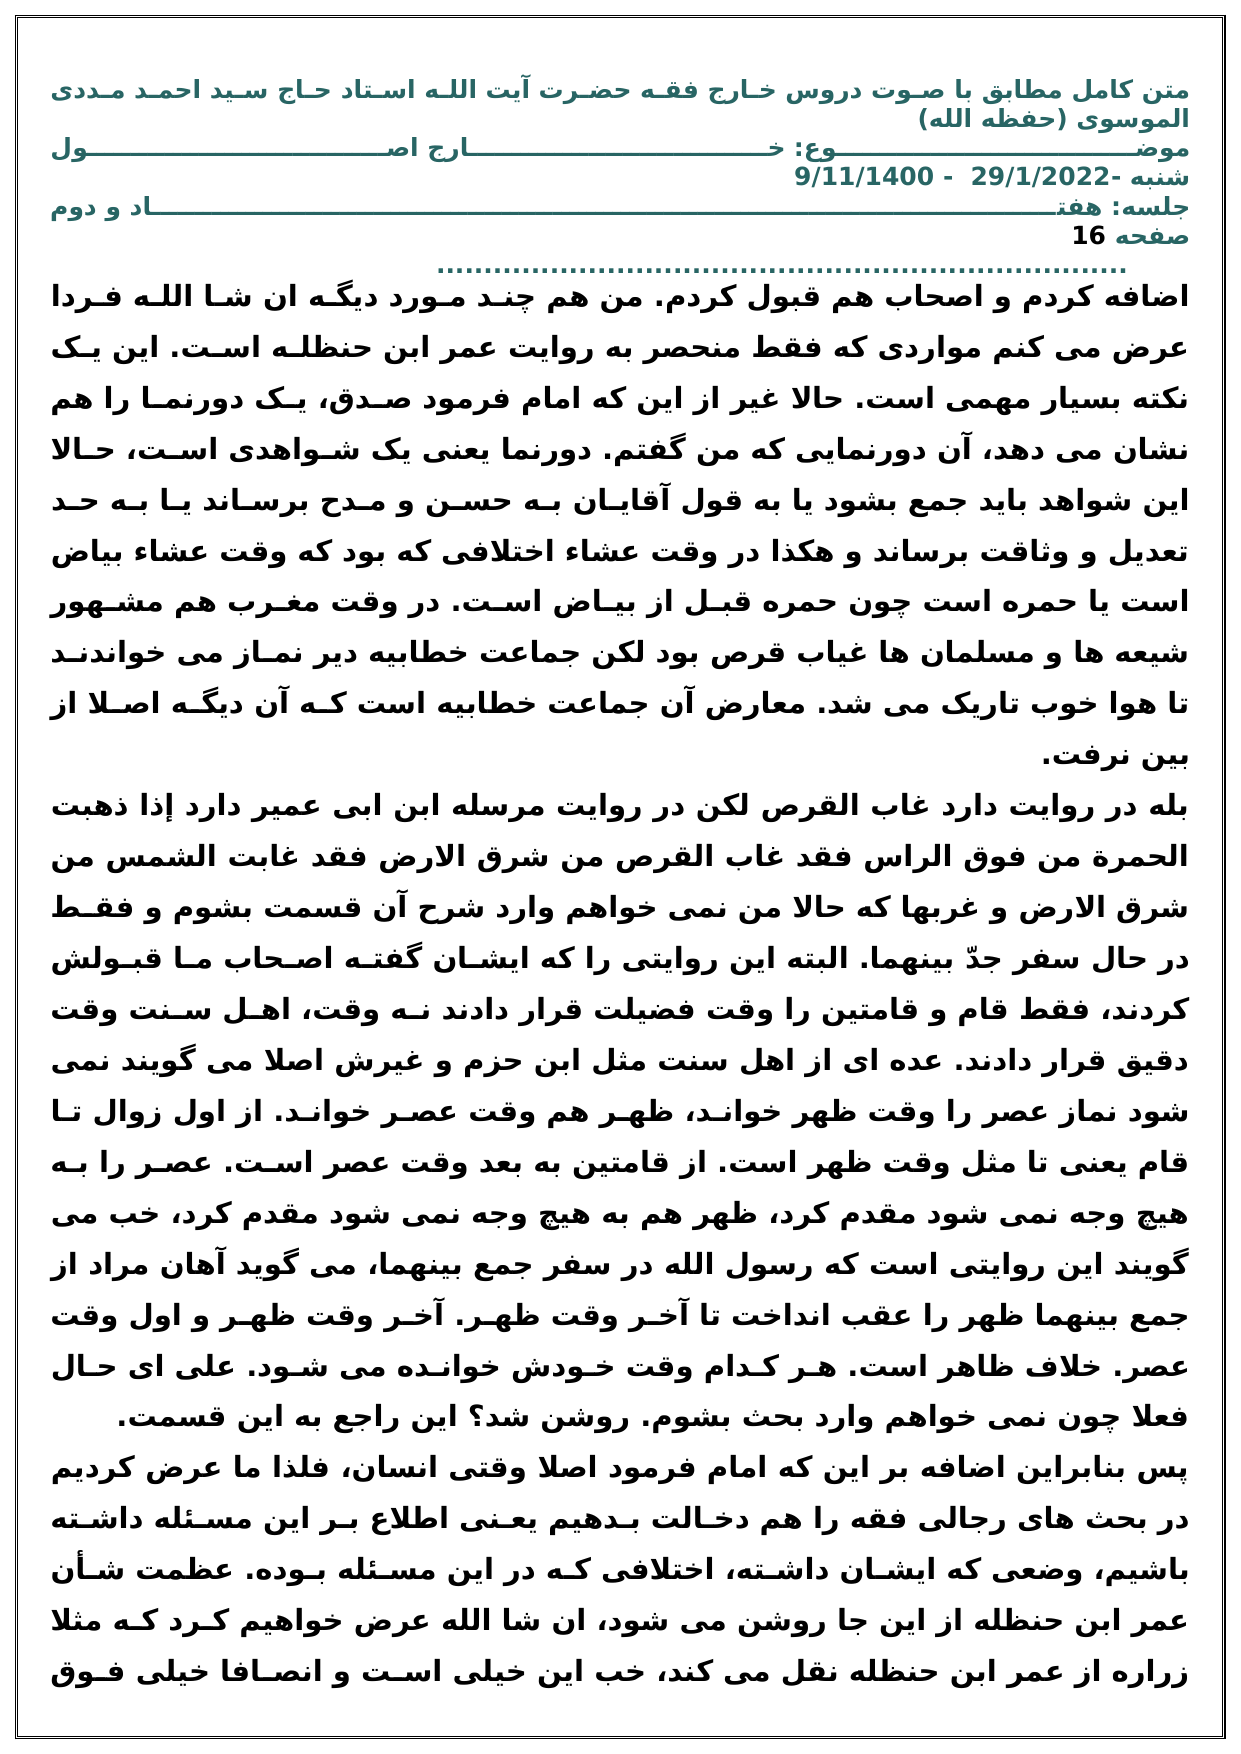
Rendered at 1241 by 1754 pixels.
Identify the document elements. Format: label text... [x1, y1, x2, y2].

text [50, 279, 1190, 772]
text بله در روایت دارد غاب القرص لکن در روایت مرسله ابن ابی عمیر دارد إذا ذهبت الحمرة من فوق الراس فقد غاب القرص من شرق الارض فقد غابت الشمس من شرق الارض و غربها که حالا من نمی خواهم وارد شرح آن قسمت بشوم و فقط در حال سفر جدّ بینهما. البته این روایتی را که ایشان گفته اصحاب ما قبولش کردند، فقط قام و قامتین را وقت فضیلت قرار دادند نه وقت، اهل سنت وقت دقیق قرار دادند. عده ای از اهل سنت مثل ابن حزم و غیرش اصلا می گویند نمی شود نماز عصر را وقت ظهر خواند، ظهر هم وقت عصر خواند. از اول زوال تا قام یعنی تا مثل وقت ظهر است. از قامتین به بعد وقت عصر است. عصر را به هیچ وجه نمی شود مقدم کرد، ظهر هم به هیچ وجه نمی شود مقدم کرد، خب می گویند این روایتی است که رسول الله در سفر جمع بینهما، می گوید آهان مراد از جمع بینهما ظهر را عقب انداخت تا آخر وقت ظهر. آخر وقت ظهر و اول وقت عصر. خلاف ظاهر است. هر کدام وقت خودش خوانده می شود. علی ای حال فعلا چون نمی خواهم وارد بحث بشوم. روشن شد؟ این راجع به این قسمت. [50, 788, 1190, 1434]
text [50, 1451, 1190, 1688]
